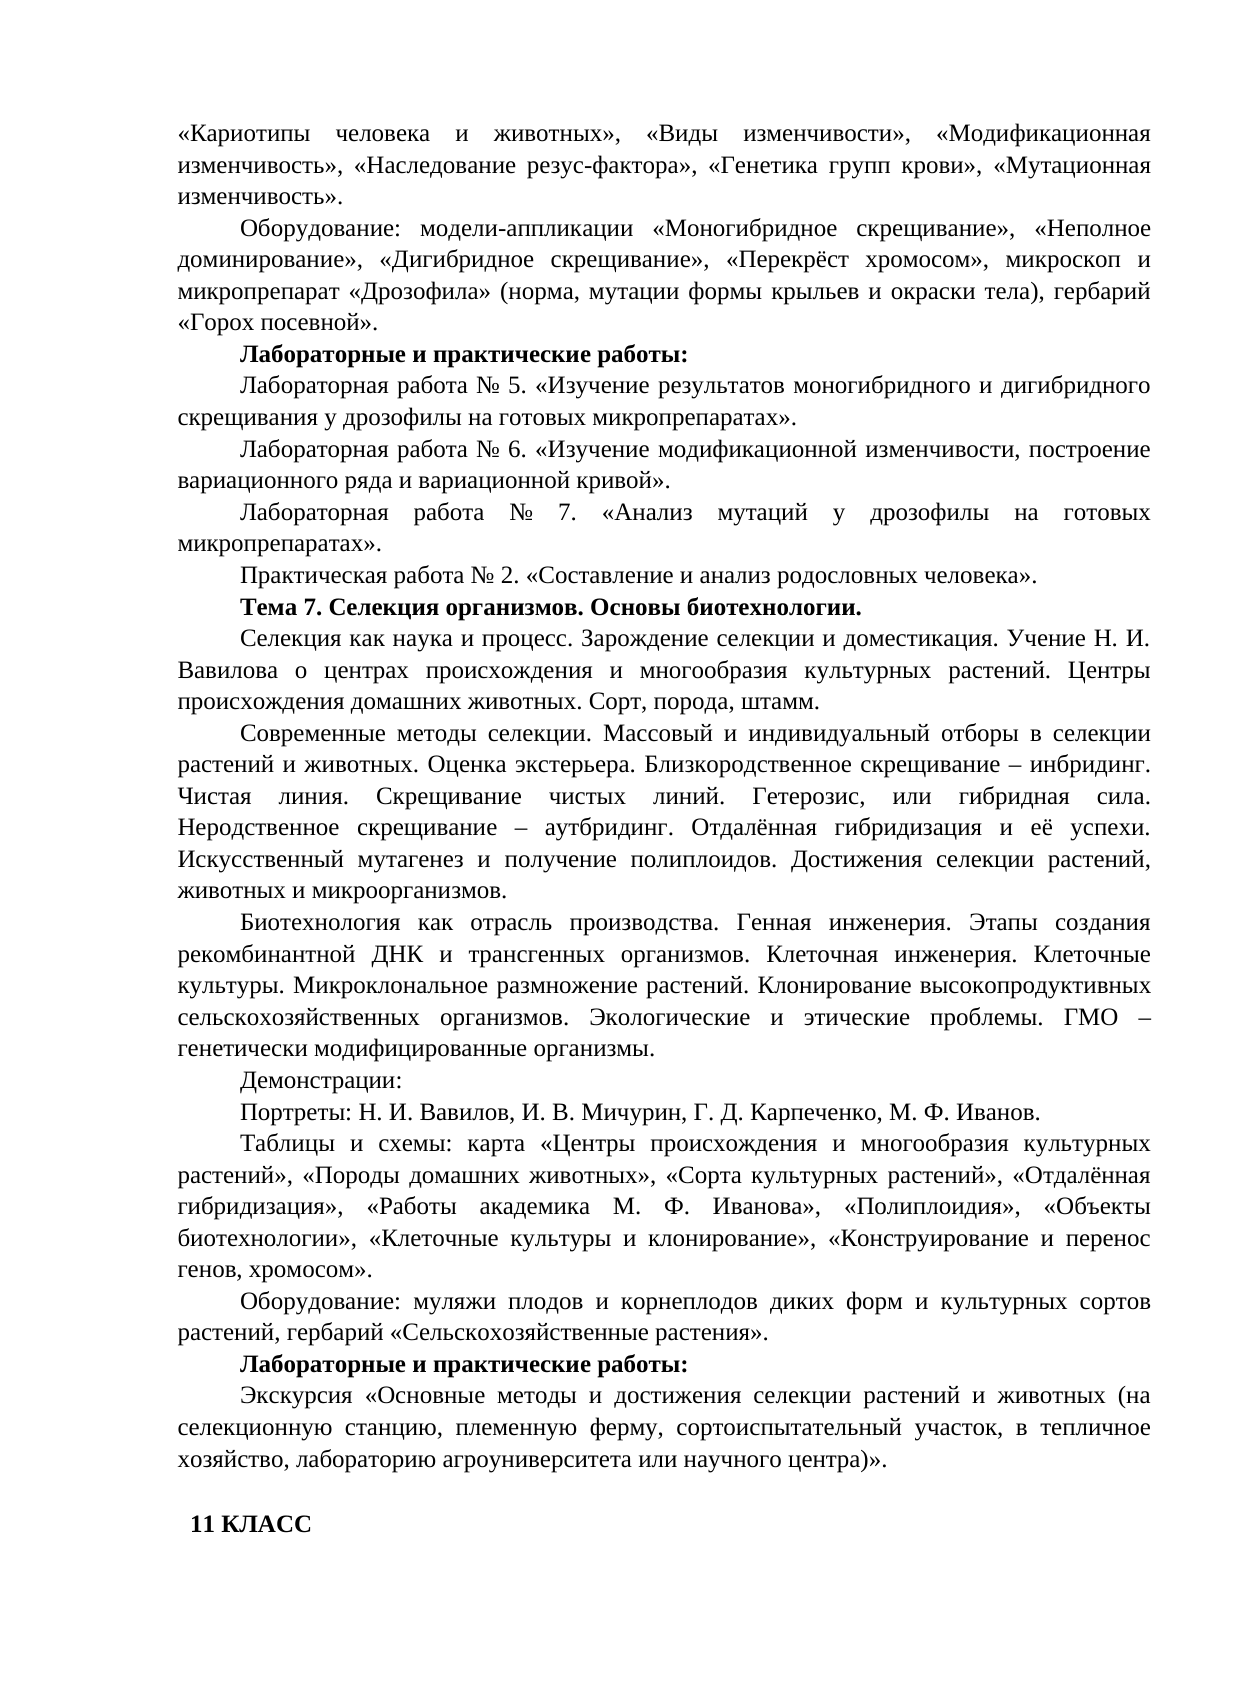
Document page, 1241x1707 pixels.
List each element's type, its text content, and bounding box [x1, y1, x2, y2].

text Биотехнология как отрасль производства. Генная инженерия. Этапы создания рекомбинантной ДНК и трансгенных организмов. Клеточная инженерия. Клеточные культуры. Микроклональное размножение растений. Клонирование высокопродуктивных сельскохозяйственных организмов. Экологические и этические проблемы. ГМО – генетически модифицированные организмы. [177, 907, 1152, 1062]
text Таблицы и схемы: карта «Центры происхождения и многообразия культурных растений», «Породы домашних животных», «Сорта культурных растений», «Отдалённая гибридизация», «Работы академика М. Ф. Иванова», «Полиплоидия», «Объекты биотехнологии», «Клеточные культуры и клонирование», «Конструирование и перенос генов, хромосом». [177, 1128, 1152, 1283]
text Лабораторные и практические работы: [177, 1349, 1152, 1378]
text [177, 118, 1152, 210]
text Селекция как наука и процесс. Зарождение селекции и доместикация. Учение Н. И. Вавилова о центрах происхождения и многообразия культурных растений. Центры происхождения домашних животных. Сорт, порода, штамм. [177, 623, 1152, 715]
text Портреты: Н. И. Вавилов, И. В. Мичурин, Г. Д. Карпеченко, М. Ф. Иванов. [177, 1097, 1152, 1125]
text Лабораторные и практические работы: [177, 339, 1152, 368]
text Оборудование: модели-аппликации «Моногибридное скрещивание», «Неполное доминирование», «Дигибридное скрещивание», «Перекрёст хромосом», микроскоп и микропрепарат «Дрозофила» (норма, мутации формы крыльев и окраски тела), гербарий «Горох посевной». [177, 213, 1152, 336]
text Экскурсия «Основные методы и достижения селекции растений и животных (на селекционную станцию, племенную ферму, сортоиспытательный участок, в тепличное хозяйство, лабораторию агроуниверситета или научного центра)». [177, 1381, 1152, 1472]
text Лабораторная работа № 5. «Изучение результатов моногибридного и дигибридного скрещивания у дрозофилы на готовых микропрепаратах». [177, 371, 1152, 431]
text Тема 7. Селекция организмов. Основы биотехнологии. [177, 592, 1152, 620]
text Лабораторная работа № 6. «Изучение модификационной изменчивости, построение вариационного ряда и вариационной кривой». [177, 434, 1152, 494]
text Демонстрации: [177, 1065, 1152, 1094]
text 11 КЛАСС [190, 1509, 1152, 1538]
text Практическая работа № 2. «Составление и анализ родословных человека». [177, 560, 1152, 589]
text Лабораторная работа № 7. «Анализ мутаций у дрозофилы на готовых микропрепаратах». [177, 497, 1152, 557]
text Оборудование: муляжи плодов и корнеплодов диких форм и культурных сортов растений, гербарий «Сельскохозяйственные растения». [177, 1286, 1152, 1346]
text Современные методы селекции. Массовый и индивидуальный отборы в селекции растений и животных. Оценка экстерьера. Близкородственное скрещивание – инбридинг. Чистая линия. Скрещивание чистых линий. Гетерозис, или гибридная сила. Неродственное скрещивание – аутбридинг. Отдалённая гибридизация и её успехи. Искусственный мутагенез и получение полиплоидов. Достижения селекции растений, животных и микроорганизмов. [177, 718, 1152, 904]
